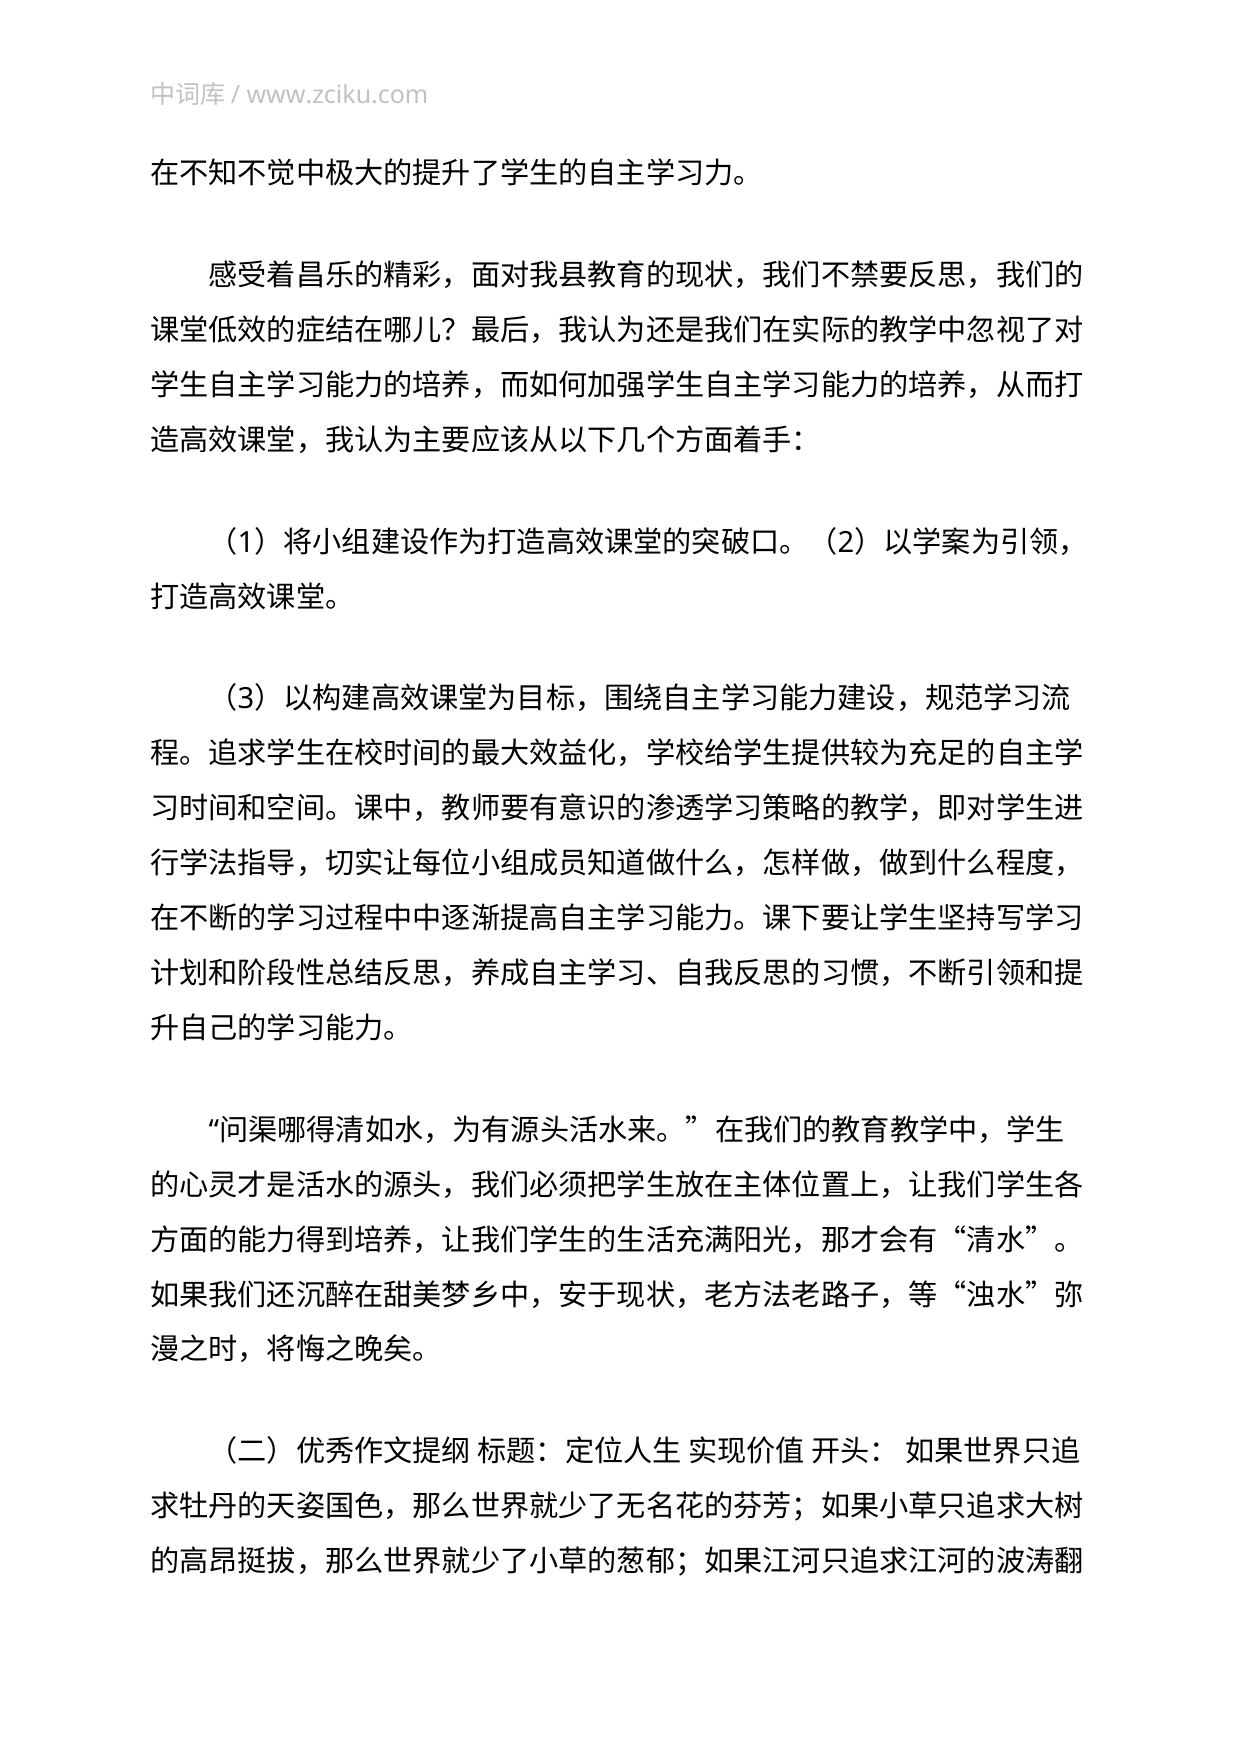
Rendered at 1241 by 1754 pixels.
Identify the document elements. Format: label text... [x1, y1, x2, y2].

text “问渠哪得清如水，为有源头活水来。”在我们的教育教学中，学生的心灵才是活水的源头，我们必须把学生放在主体位置上，让我们学生各方面的能力得到培养，让我们学生的生活充满阳光，那才会有“清水”。如果我们还沉醉在甜美梦乡中，安于现状，老方法老路子，等“浊水”弥漫之时，将悔之晚矣。 [150, 1106, 1090, 1368]
text （3）以构建高效课堂为目标，围绕自主学习能力建设，规范学习流程。追求学生在校时间的最大效益化，学校给学生提供较为充足的自主学习时间和空间。课中，教师要有意识的渗透学习策略的教学，即对学生进行学法指导，切实让每位小组成员知道做什么，怎样做，做到什么程度，在不断的学习过程中中逐渐提高自主学习能力。课下要让学生坚持写学习计划和阶段性总结反思，养成自主学习、自我反思的习惯，不断引领和提升自己的学习能力。 [150, 675, 1090, 1047]
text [150, 1428, 1090, 1580]
text （1）将小组建设作为打造高效课堂的突破口。（2）以学案为引领，打造高效课堂。 [150, 518, 1090, 616]
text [150, 150, 1090, 192]
text 感受着昌乐的精彩，面对我县教育的现状，我们不禁要反思，我们的课堂低效的症结在哪儿？最后，我认为还是我们在实际的教学中忽视了对学生自主学习能力的培养，而如何加强学生自主学习能力的培养，从而打造高效课堂，我认为主要应该从以下几个方面着手： [150, 252, 1090, 459]
